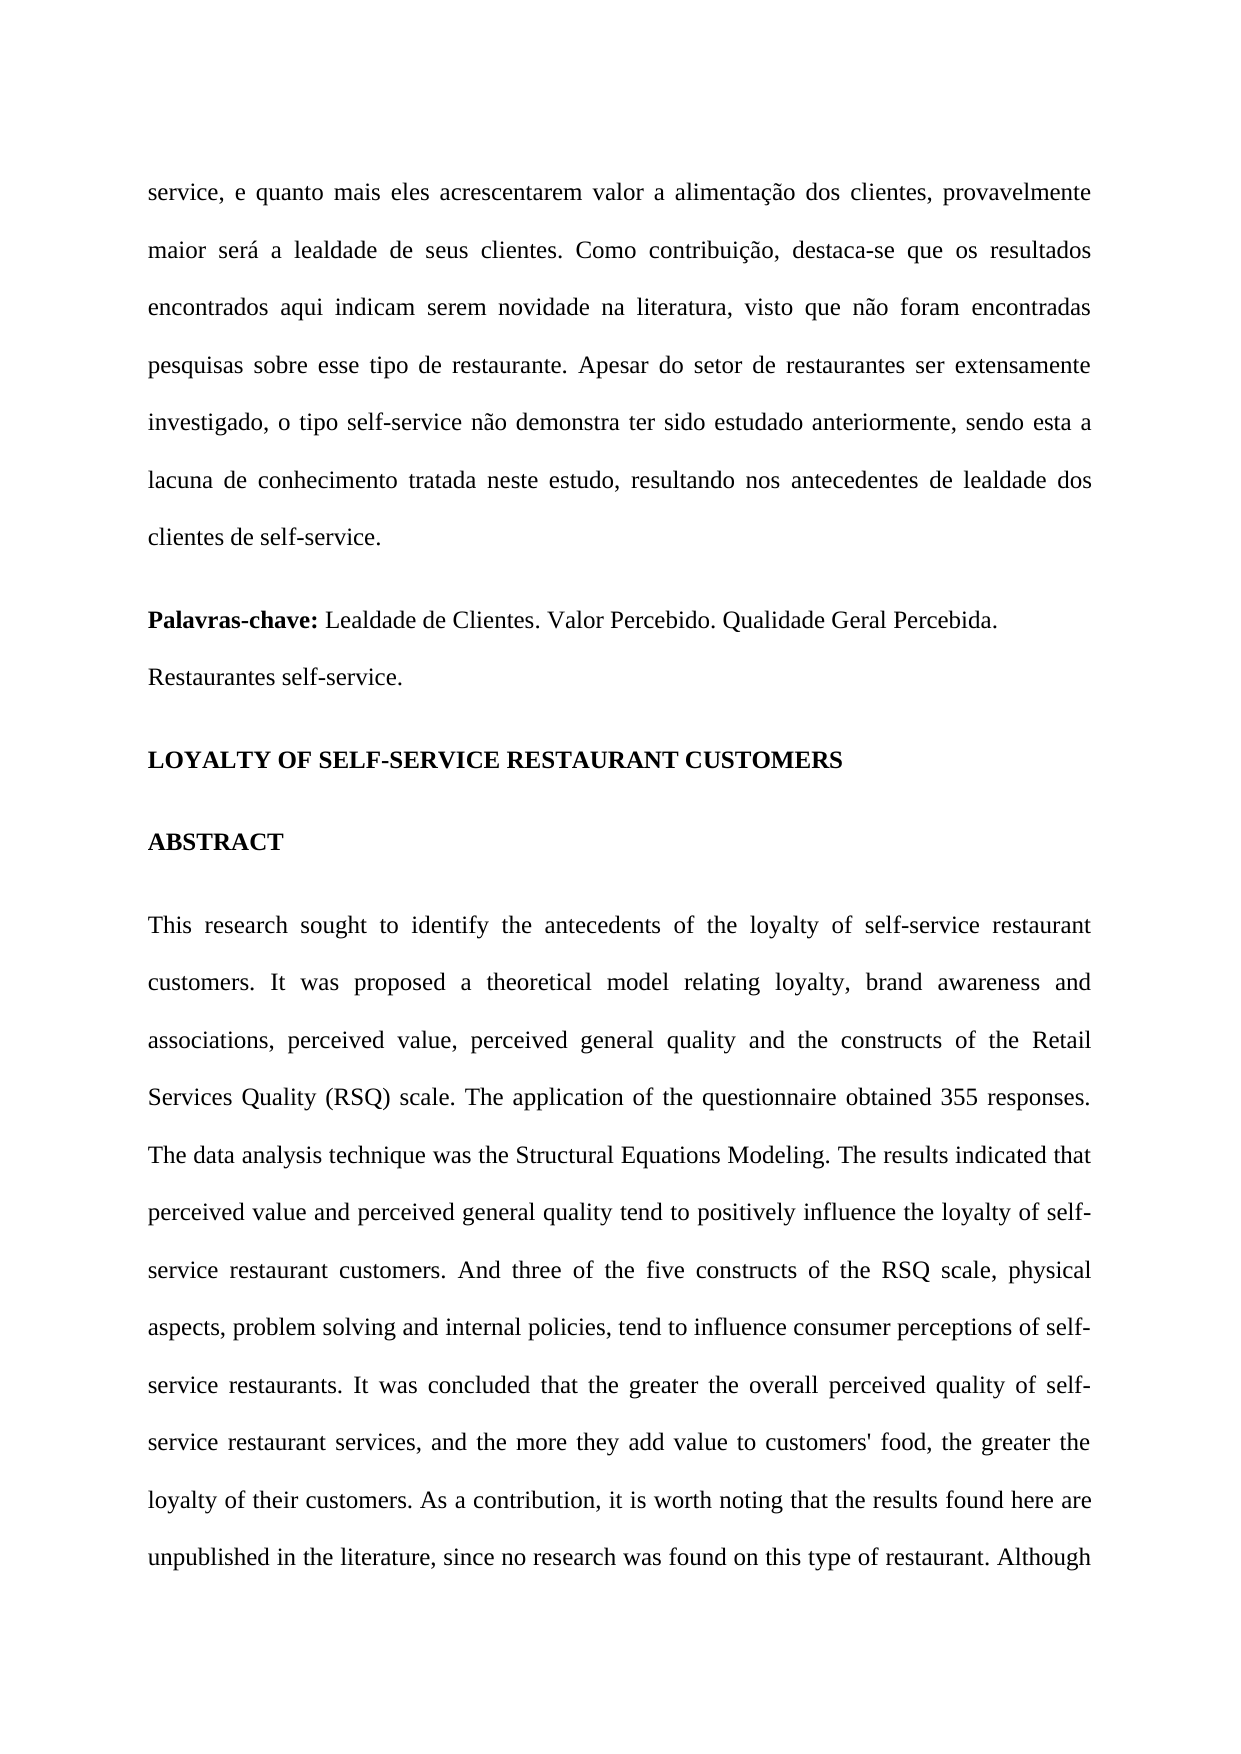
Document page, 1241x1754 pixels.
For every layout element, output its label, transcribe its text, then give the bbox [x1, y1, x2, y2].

text ABSTRACT [148, 827, 1092, 856]
text LOYALTY OF SELF-SERVICE RESTAURANT CUSTOMERS [148, 745, 1092, 773]
text Palavras-chave: Lealdade de Clientes. Valor Percebido. Qualidade Geral Percebida. Restaurantes self-service. [148, 605, 1092, 691]
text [148, 910, 1092, 1571]
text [148, 177, 1092, 551]
